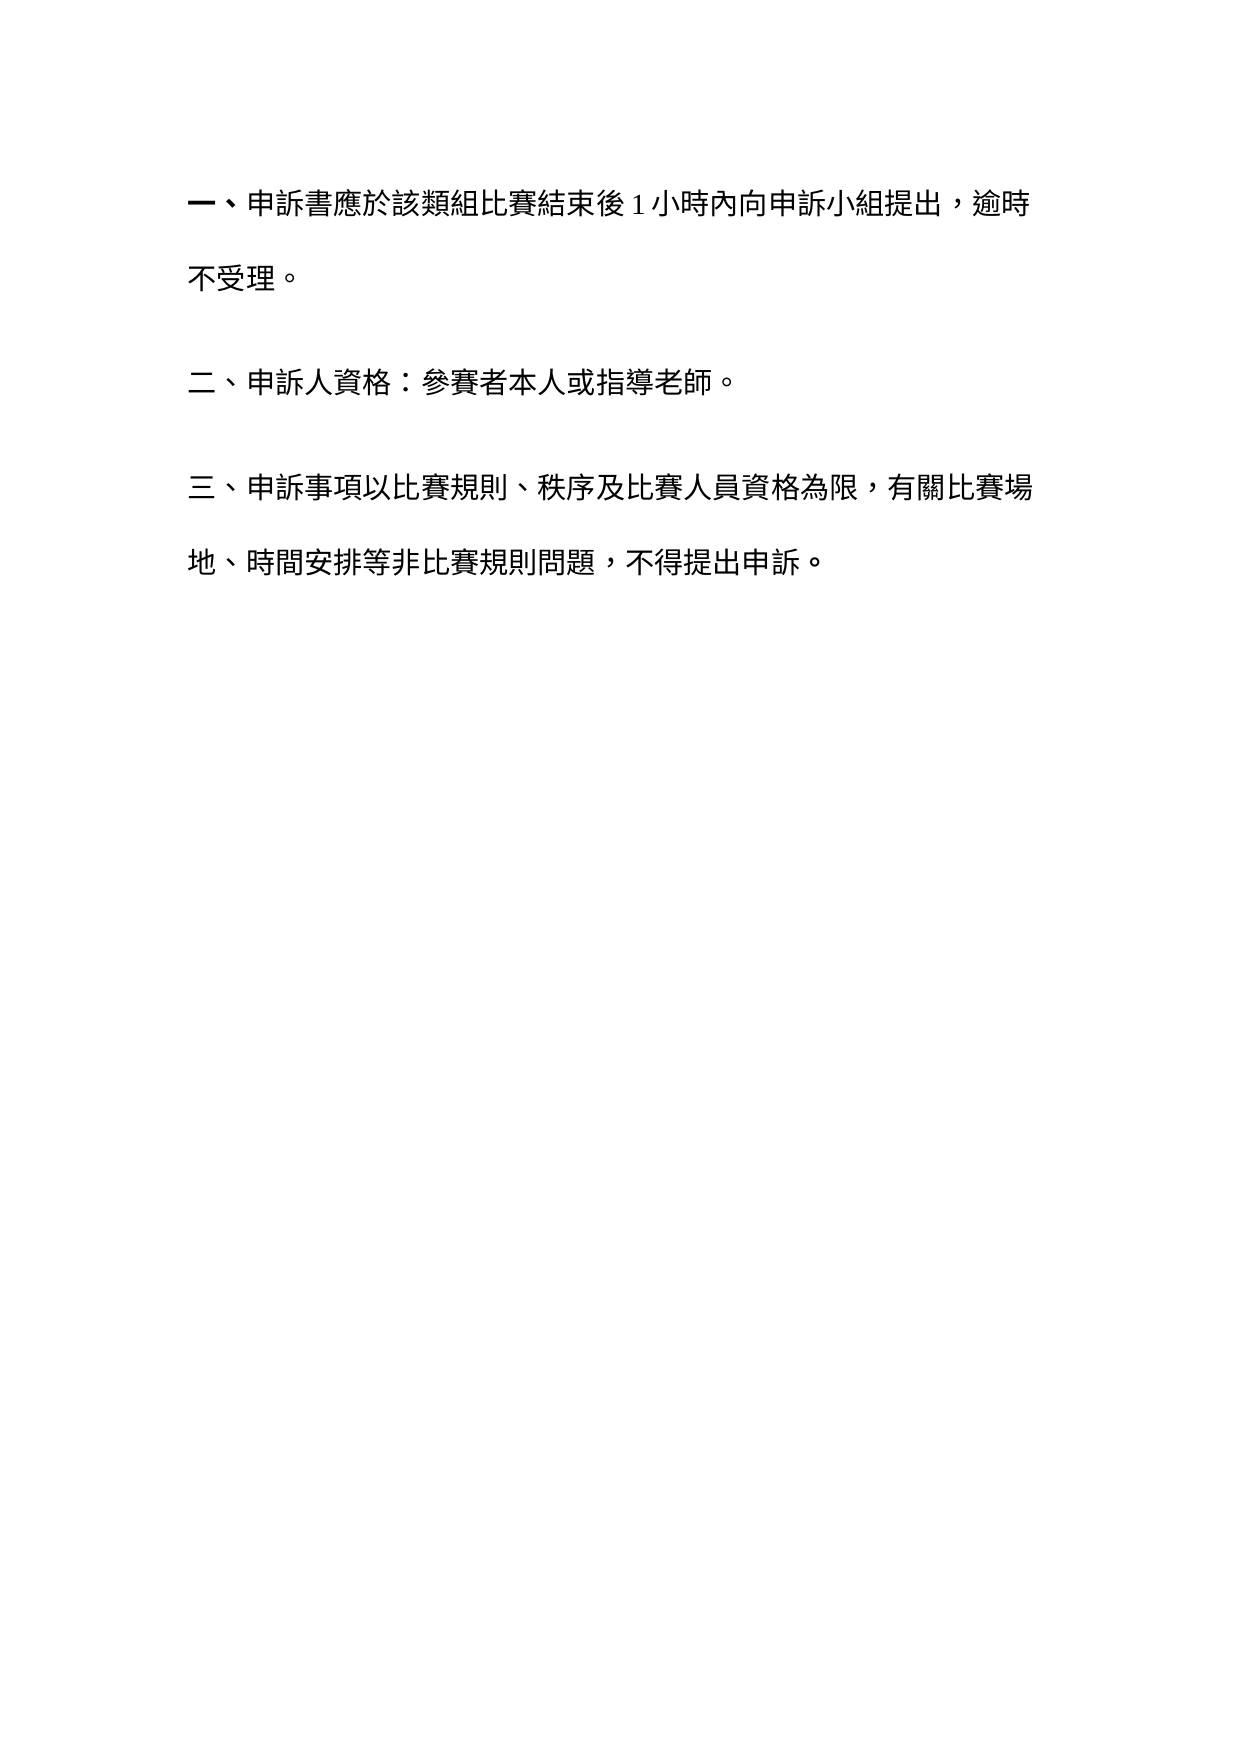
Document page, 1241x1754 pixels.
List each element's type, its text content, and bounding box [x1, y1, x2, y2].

text 三、申訴事項以比賽規則、秩序及比賽人員資格為限，有關比賽場地、時間安排等非比賽規則問題，不得提出申訴。 [187, 448, 1053, 598]
text 二、申訴人資格：參賽者本人或指導老師。 [187, 344, 1053, 419]
text 一、申訴書應於該類組比賽結束後1小時內向申訴小組提出，逾時不受理。 [187, 164, 1053, 314]
